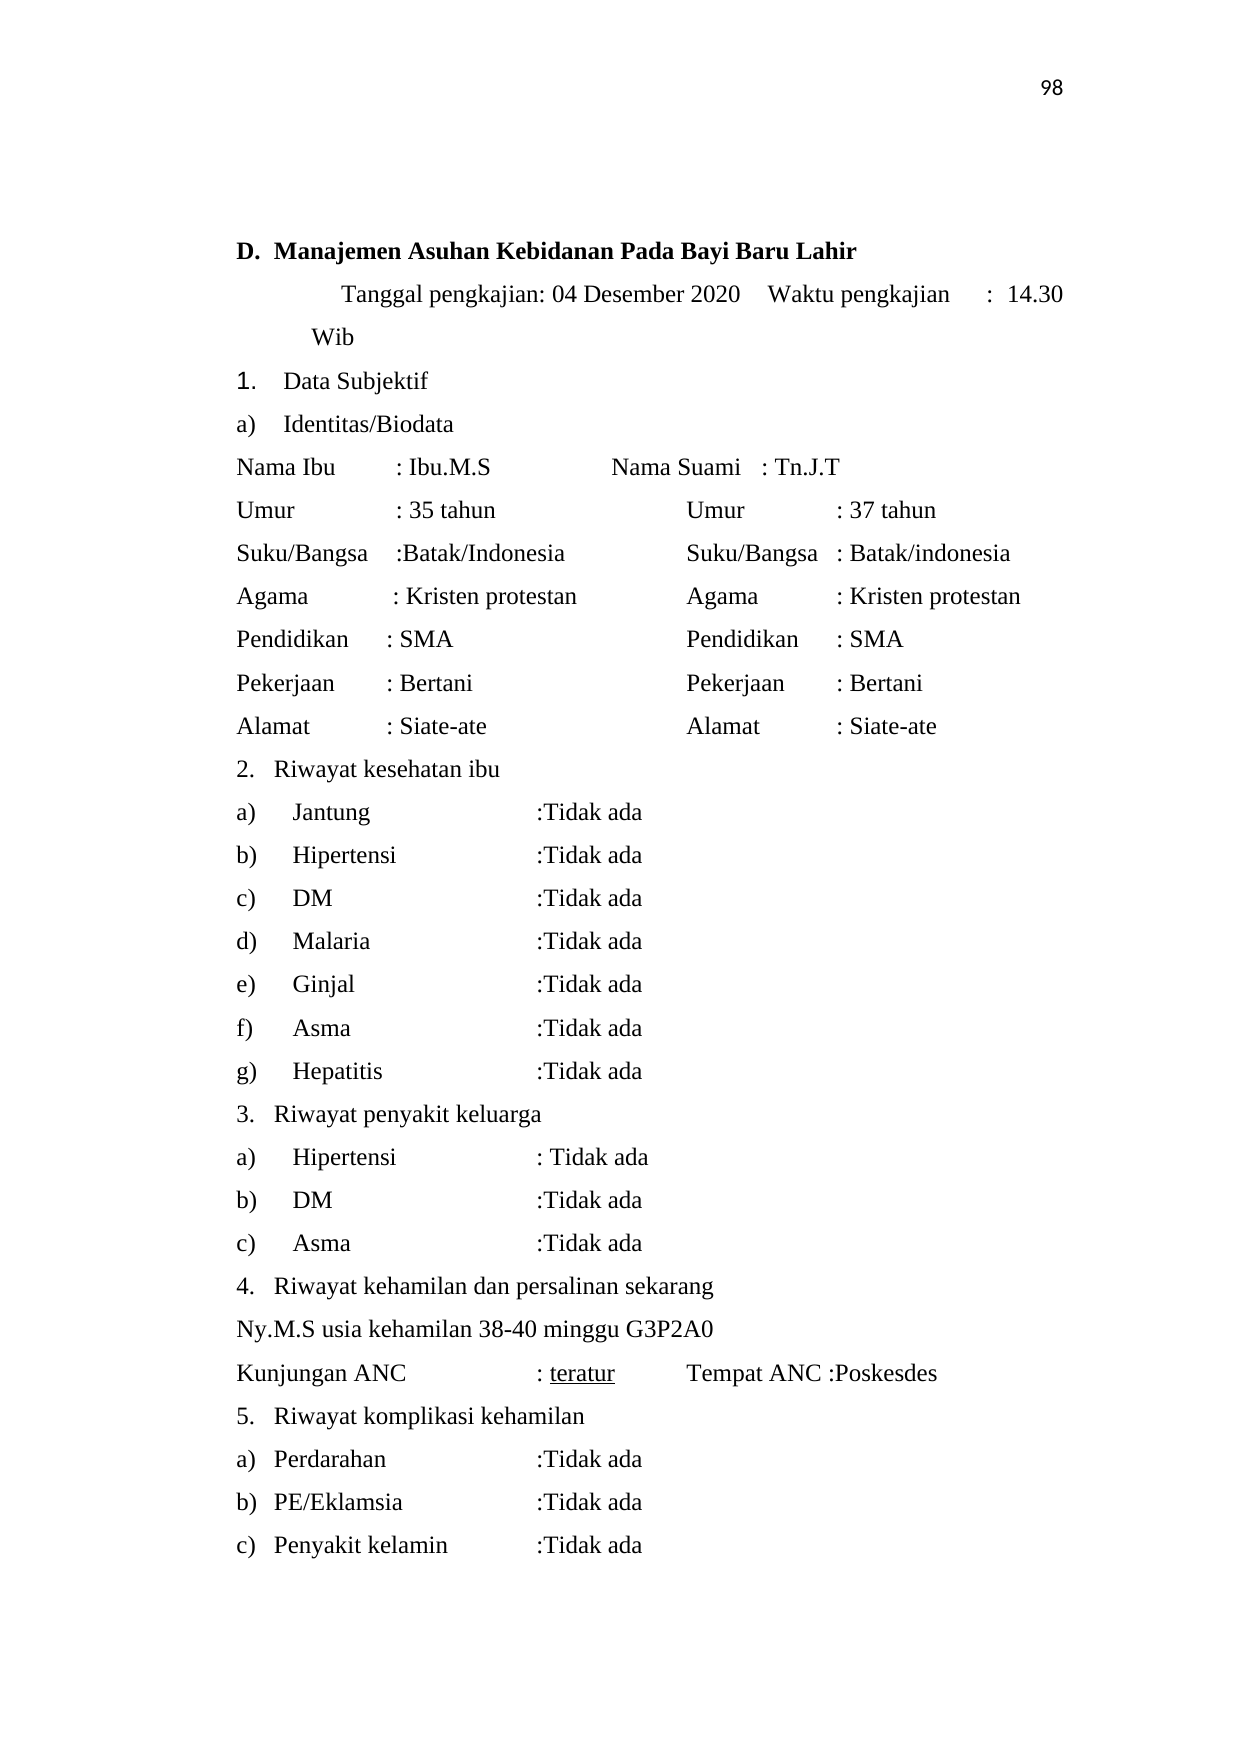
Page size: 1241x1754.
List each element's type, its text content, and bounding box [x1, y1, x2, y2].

list PE/Eklamsia :Tidak ada [236, 1487, 1063, 1516]
list DM :Tidak ada [236, 883, 1063, 912]
list Hipertensi : Tidak ada [236, 1142, 1063, 1171]
list Hipertensi :Tidak ada [236, 840, 1063, 869]
text Tanggal pengkajian: 04 Desember 2020 Waktu pengkajian : 14.30 Wib [311, 279, 1063, 351]
list Ny.M.S usia kehamilan 38-40 minggu G3P2A0 [236, 1314, 1063, 1343]
list Penyakit kelamin :Tidak ada [236, 1530, 1063, 1559]
list Ginjal :Tidak ada [236, 969, 1063, 998]
list Identitas/Biodata [236, 409, 1063, 438]
list Pendidikan : SMA Pendidikan : SMA [236, 624, 1063, 653]
list Jantung :Tidak ada [236, 797, 1063, 826]
list Riwayat kehamilan dan persalinan sekarang [236, 1271, 1063, 1300]
list Nama Ibu : Ibu.M.S Nama Suami : Tn.J.T [236, 452, 1063, 481]
list Pekerjaan : Bertani Pekerjaan : Bertani [236, 668, 1063, 696]
list Manajemen Asuhan Kebidanan Pada Bayi Baru Lahir [236, 236, 1063, 265]
list Asma :Tidak ada [236, 1013, 1063, 1041]
list Alamat : Siate-ate Alamat : Siate-ate [236, 711, 1063, 739]
list Data Subjektif [236, 366, 1063, 394]
list Riwayat komplikasi kehamilan [236, 1401, 1063, 1429]
list Riwayat kesehatan ibu [236, 754, 1063, 783]
list Hepatitis :Tidak ada [236, 1056, 1063, 1084]
list Umur : 35 tahun Umur : 37 tahun [236, 495, 1063, 524]
list Suku/Bangsa :Batak/Indonesia Suku/Bangsa : Batak/indonesia [236, 538, 1063, 567]
list Kunjungan ANC : teratur Tempat ANC :Poskesdes [236, 1358, 1063, 1386]
list Riwayat penyakit keluarga [236, 1099, 1063, 1128]
list Agama : Kristen protestan Agama : Kristen protestan [236, 581, 1063, 610]
list DM :Tidak ada [236, 1185, 1063, 1214]
list Malaria :Tidak ada [236, 926, 1063, 955]
list Perdarahan :Tidak ada [236, 1444, 1063, 1473]
list Asma :Tidak ada [236, 1228, 1063, 1257]
